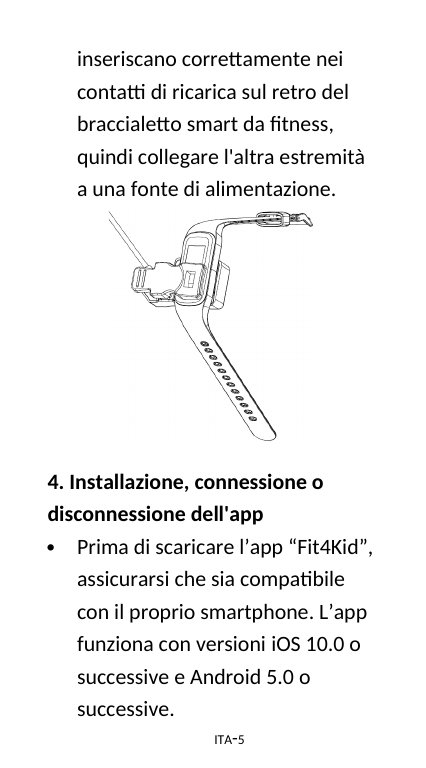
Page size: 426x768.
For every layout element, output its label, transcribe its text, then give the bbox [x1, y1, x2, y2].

text 4. Installazione, connessione o disconnessione dell'app [47, 465, 378, 530]
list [47, 43, 378, 205]
picture [108, 205, 317, 443]
list Prima di scaricare l’app “Fit4Kid”, assicurarsi che sia compatibile con il proprio smartphone. L’app funziona con versioni iOS 10.0 o successive e Android 5.0 o successive. [47, 530, 378, 725]
